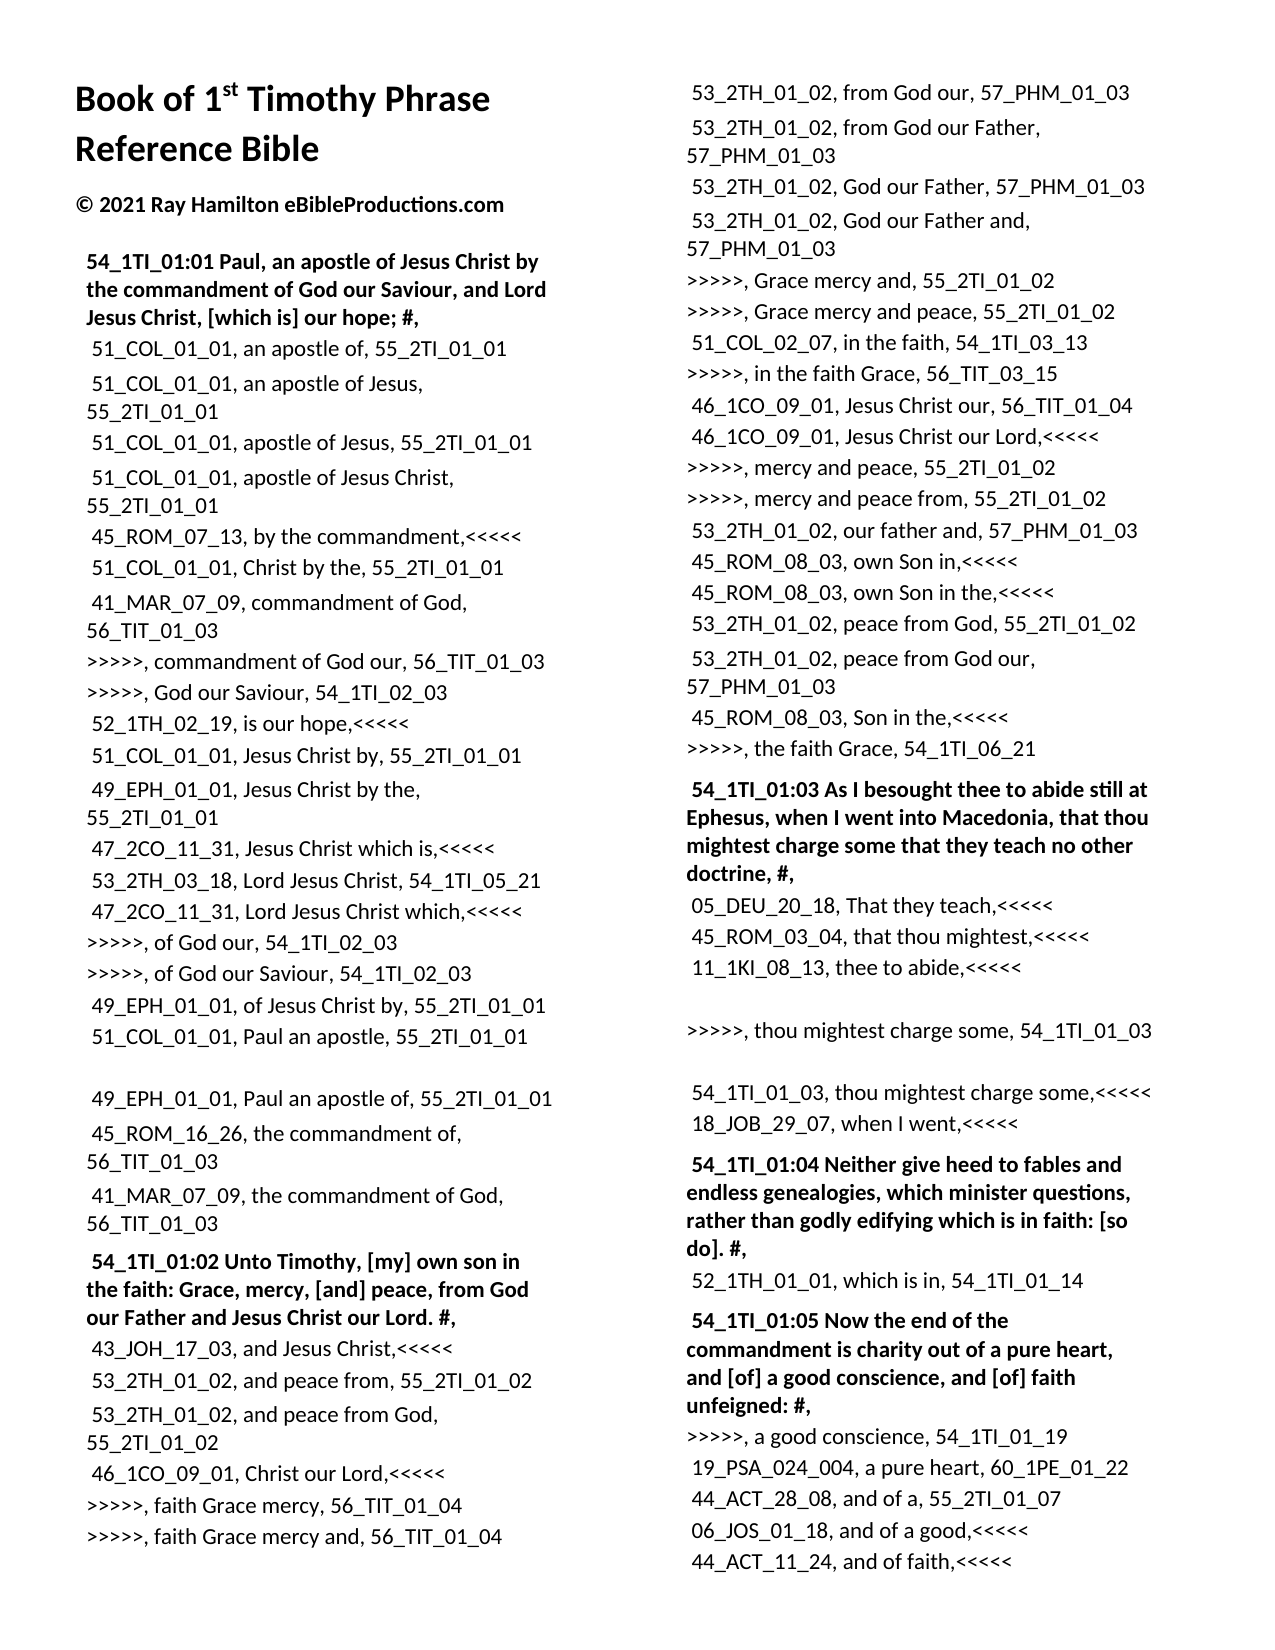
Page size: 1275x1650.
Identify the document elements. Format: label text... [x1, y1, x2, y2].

table_cell >>>>>, thou mightest charge some, 54_1TI_01_03 [675, 981, 1164, 1044]
table_cell 53_2TH_01_02, and peace from, 55_2TI_01_02 [75, 1363, 564, 1394]
table_cell 45_ROM_03_04, that thou mightest,<<<<< [675, 919, 1164, 950]
table_cell 06_JOS_01_18, and of a good,<<<<< [675, 1513, 1164, 1544]
table_cell 45_ROM_07_13, by the commandment,<<<<< [75, 519, 564, 550]
table_cell 47_2CO_11_31, Lord Jesus Christ which,<<<<< [75, 894, 564, 925]
table_cell 51_COL_01_01, an apostle of Jesus, 55_2TI_01_01 [75, 363, 564, 425]
table_cell 53_2TH_01_02, peace from God our, 57_PHM_01_03 [675, 638, 1164, 700]
table_cell >>>>>, mercy and peace from, 55_2TI_01_02 [675, 481, 1164, 512]
table_cell 41_MAR_07_09, commandment of God, 56_TIT_01_03 [75, 581, 564, 644]
table_cell 53_2TH_01_02, God our Father and, 57_PHM_01_03 [675, 200, 1164, 262]
table_cell 54_1TI_01:04 Neither give heed to fables and endless genealogies, which minister questions, rather than godly edifying which is in faith: [so do]. #, [675, 1138, 1164, 1262]
table_cell 47_2CO_11_31, Jesus Christ which is,<<<<< [75, 831, 564, 862]
table_cell 53_2TH_01_02, peace from God, 55_2TI_01_02 [675, 606, 1164, 637]
table_cell 53_2TH_03_18, Lord Jesus Christ, 54_1TI_05_21 [75, 863, 564, 894]
table_cell 05_DEU_20_18, That they teach,<<<<< [675, 888, 1164, 919]
table_cell 54_1TI_01:03 As I besought thee to abide still at Ephesus, when I went into Macedonia, that thou mightest charge some that they teach no other doctrine, #, [675, 763, 1164, 887]
table_cell 11_1KI_08_13, thee to abide,<<<<< [675, 950, 1164, 981]
table_cell 43_JOH_17_03, and Jesus Christ,<<<<< [75, 1331, 564, 1362]
table_cell 44_ACT_11_24, and of faith,<<<<< [675, 1544, 1164, 1575]
table_cell 45_ROM_16_26, the commandment of, 56_TIT_01_03 [75, 1113, 564, 1175]
table_cell >>>>>, in the faith Grace, 56_TIT_03_15 [675, 356, 1164, 387]
table_cell 45_ROM_08_03, Son in the,<<<<< [675, 700, 1164, 731]
table_cell 53_2TH_01_02, God our Father, 57_PHM_01_03 [675, 169, 1164, 200]
table_cell >>>>>, a good conscience, 54_1TI_01_19 [675, 1419, 1164, 1450]
table_cell 44_ACT_28_08, and of a, 55_2TI_01_07 [675, 1481, 1164, 1512]
table_cell 18_JOB_29_07, when I went,<<<<< [675, 1106, 1164, 1137]
table_cell 46_1CO_09_01, Jesus Christ our, 56_TIT_01_04 [675, 388, 1164, 419]
table_cell 54_1TI_01:05 Now the end of the commandment is charity out of a pure heart, and [of] a good conscience, and [of] faith unfeigned: #, [675, 1294, 1164, 1419]
table_cell >>>>>, of God our, 54_1TI_02_03 [75, 925, 564, 956]
table_cell 52_1TH_02_19, is our hope,<<<<< [75, 706, 564, 737]
table_cell 54_1TI_01:02 Unto Timothy, [my] own son in the faith: Grace, mercy, [and] peace, from God our Father and Jesus Christ our Lord. #, [75, 1238, 564, 1331]
table_cell 52_1TH_01_01, which is in, 54_1TI_01_14 [675, 1263, 1164, 1294]
table_cell 51_COL_01_01, an apostle of, 55_2TI_01_01 [75, 331, 564, 362]
table_cell 53_2TH_01_02, from God our Father, 57_PHM_01_03 [675, 106, 1164, 169]
table_cell 41_MAR_07_09, the commandment of God, 56_TIT_01_03 [75, 1175, 564, 1237]
table_cell 19_PSA_024_004, a pure heart, 60_1PE_01_22 [675, 1450, 1164, 1481]
table_cell 53_2TH_01_02, from God our, 57_PHM_01_03 [675, 75, 1164, 106]
table_cell 51_COL_01_01, apostle of Jesus Christ, 55_2TI_01_01 [75, 456, 564, 519]
table_cell >>>>>, Grace mercy and, 55_2TI_01_02 [675, 263, 1164, 294]
table_cell >>>>>, mercy and peace, 55_2TI_01_02 [675, 450, 1164, 481]
table_cell 49_EPH_01_01, of Jesus Christ by, 55_2TI_01_01 [75, 988, 564, 1019]
table_cell 51_COL_02_07, in the faith, 54_1TI_03_13 [675, 325, 1164, 356]
table_header 54_1TI_01:01 Paul, an apostle of Jesus Christ by the commandment of God our Saviour, and Lord Jesus Christ, [which is] our hope; #, [75, 238, 564, 331]
table_cell >>>>>, commandment of God our, 56_TIT_01_03 [75, 644, 564, 675]
table_cell >>>>>, faith Grace mercy, 56_TIT_01_04 [75, 1488, 564, 1519]
table_cell 53_2TH_01_02, and peace from God, 55_2TI_01_02 [75, 1394, 564, 1456]
table_cell >>>>>, God our Saviour, 54_1TI_02_03 [75, 675, 564, 706]
table_cell 45_ROM_08_03, own Son in,<<<<< [675, 544, 1164, 575]
table_cell 51_COL_01_01, Paul an apostle, 55_2TI_01_01 [75, 1019, 564, 1050]
table_cell 49_EPH_01_01, Paul an apostle of, 55_2TI_01_01 [75, 1050, 564, 1112]
table_cell >>>>>, Grace mercy and peace, 55_2TI_01_02 [675, 294, 1164, 325]
table_cell 51_COL_01_01, Christ by the, 55_2TI_01_01 [75, 550, 564, 581]
table_cell 46_1CO_09_01, Christ our Lord,<<<<< [75, 1456, 564, 1487]
table_cell 46_1CO_09_01, Jesus Christ our Lord,<<<<< [675, 419, 1164, 450]
table_cell 49_EPH_01_01, Jesus Christ by the, 55_2TI_01_01 [75, 769, 564, 831]
table_cell >>>>>, of God our Saviour, 54_1TI_02_03 [75, 956, 564, 987]
text © 2021 Ray Hamilton eBibleProductions.com [75, 191, 600, 219]
table_cell >>>>>, faith Grace mercy and, 56_TIT_01_04 [75, 1519, 564, 1550]
text Book of 1st Timothy Phrase Reference Bible [75, 75, 600, 170]
table_cell 51_COL_01_01, Jesus Christ by, 55_2TI_01_01 [75, 738, 564, 769]
table_cell 53_2TH_01_02, our father and, 57_PHM_01_03 [675, 513, 1164, 544]
table_cell 45_ROM_08_03, own Son in the,<<<<< [675, 575, 1164, 606]
table_cell >>>>>, the faith Grace, 54_1TI_06_21 [675, 731, 1164, 762]
table_cell 51_COL_01_01, apostle of Jesus, 55_2TI_01_01 [75, 425, 564, 456]
table_cell 54_1TI_01_03, thou mightest charge some,<<<<< [675, 1044, 1164, 1106]
